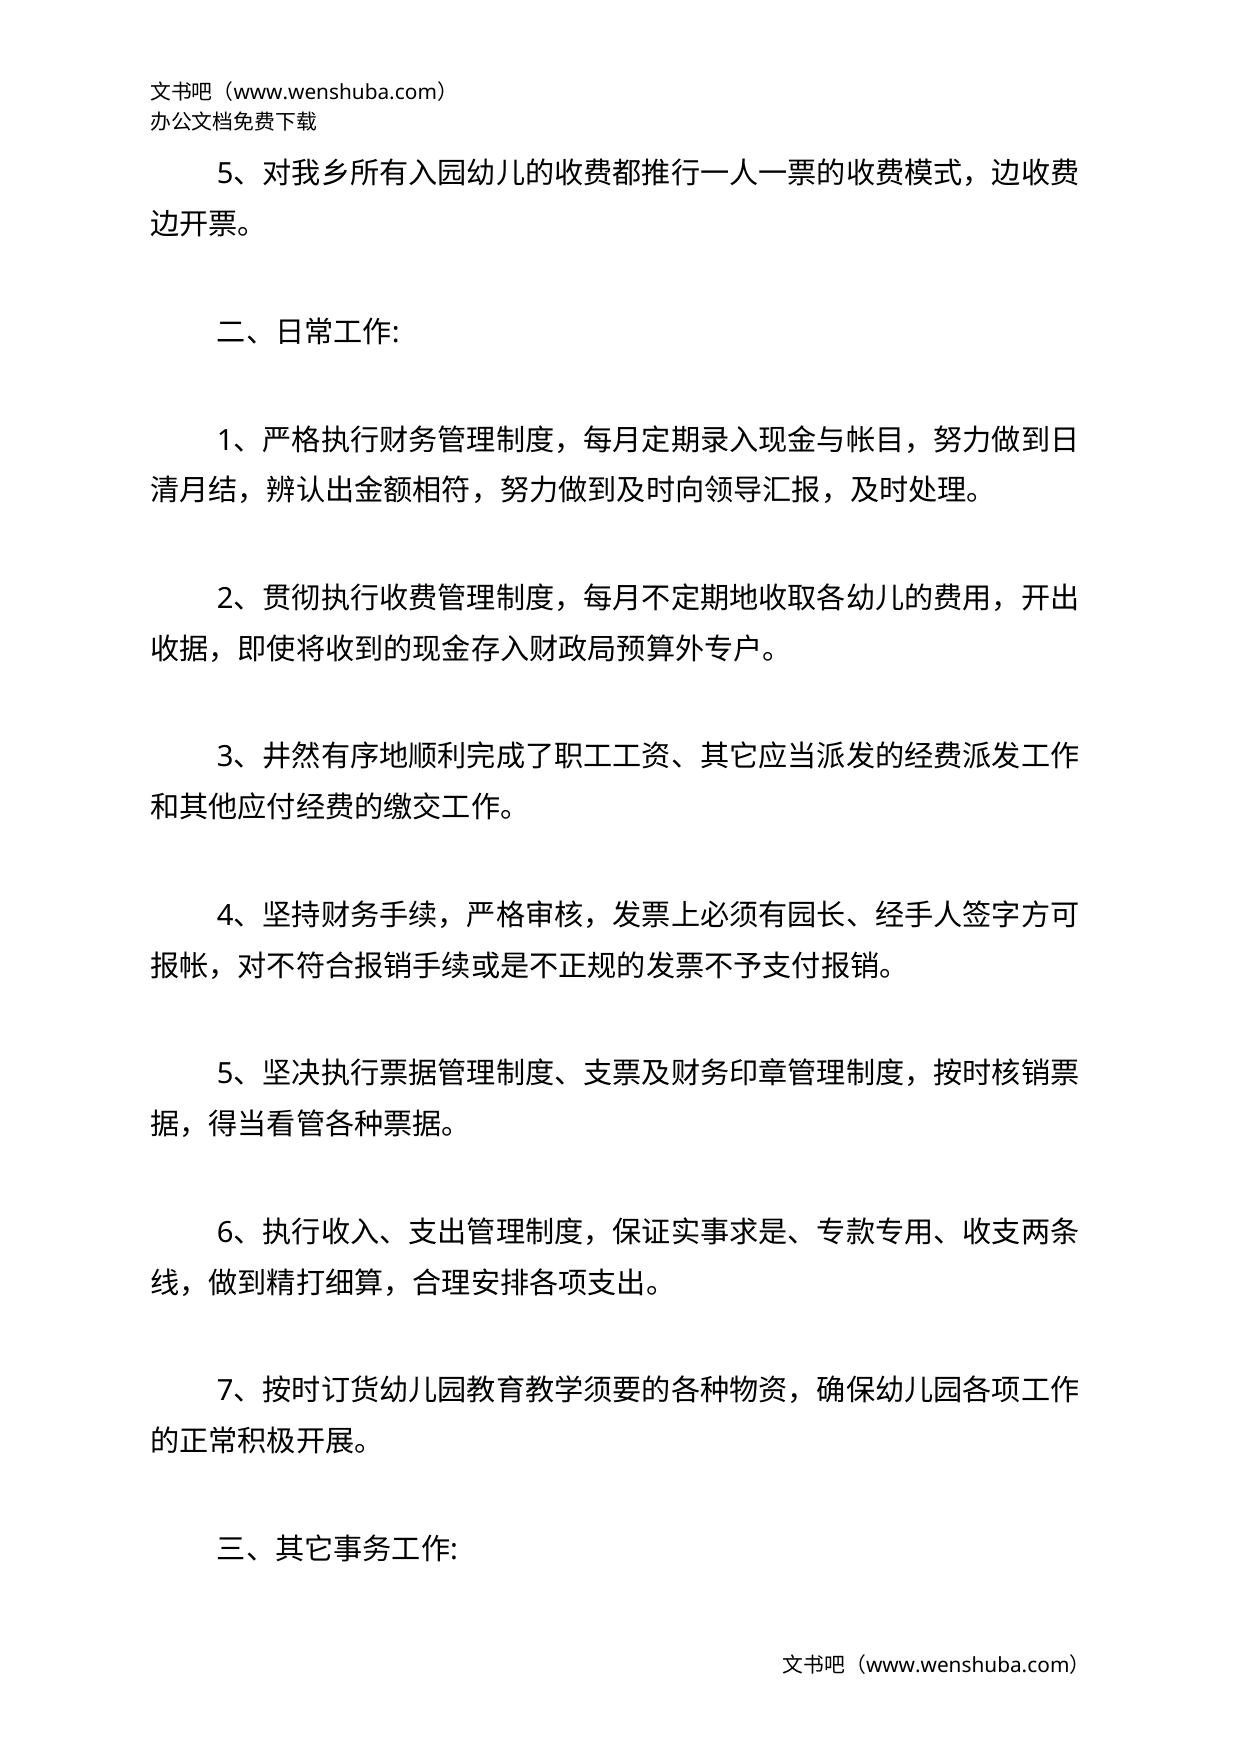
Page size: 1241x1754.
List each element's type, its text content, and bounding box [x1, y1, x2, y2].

text 7、按时订货幼儿园教育教学须要的各种物资，确保幼儿园各项工作的正常积极开展。 [150, 1367, 1090, 1460]
text 三、其它事务工作: [150, 1525, 1090, 1568]
text 5、对我乡所有入园幼儿的收费都推行一人一票的收费模式，边收费边开票。 [150, 150, 1090, 243]
text 1、严格执行财务管理制度，每月定期录入现金与帐目，努力做到日清月结，辨认出金额相符，努力做到及时向领导汇报，及时处理。 [150, 416, 1090, 509]
text 3、井然有序地顺利完成了职工工资、其它应当派发的经费派发工作和其他应付经费的缴交工作。 [150, 733, 1090, 826]
text 2、贯彻执行收费管理制度，每月不定期地收取各幼儿的费用，开出收据，即使将收到的现金存入财政局预算外专户。 [150, 574, 1090, 668]
text 二、日常工作: [150, 308, 1090, 351]
text 5、坚决执行票据管理制度、支票及财务印章管理制度，按时核销票据，得当看管各种票据。 [150, 1050, 1090, 1143]
text 6、执行收入、支出管理制度，保证实事求是、专款专用、收支两条线，做到精打细算，合理安排各项支出。 [150, 1208, 1090, 1301]
text 4、坚持财务手续，严格审核，发票上必须有园长、经手人签字方可报帐，对不符合报销手续或是不正规的发票不予支付报销。 [150, 891, 1090, 984]
